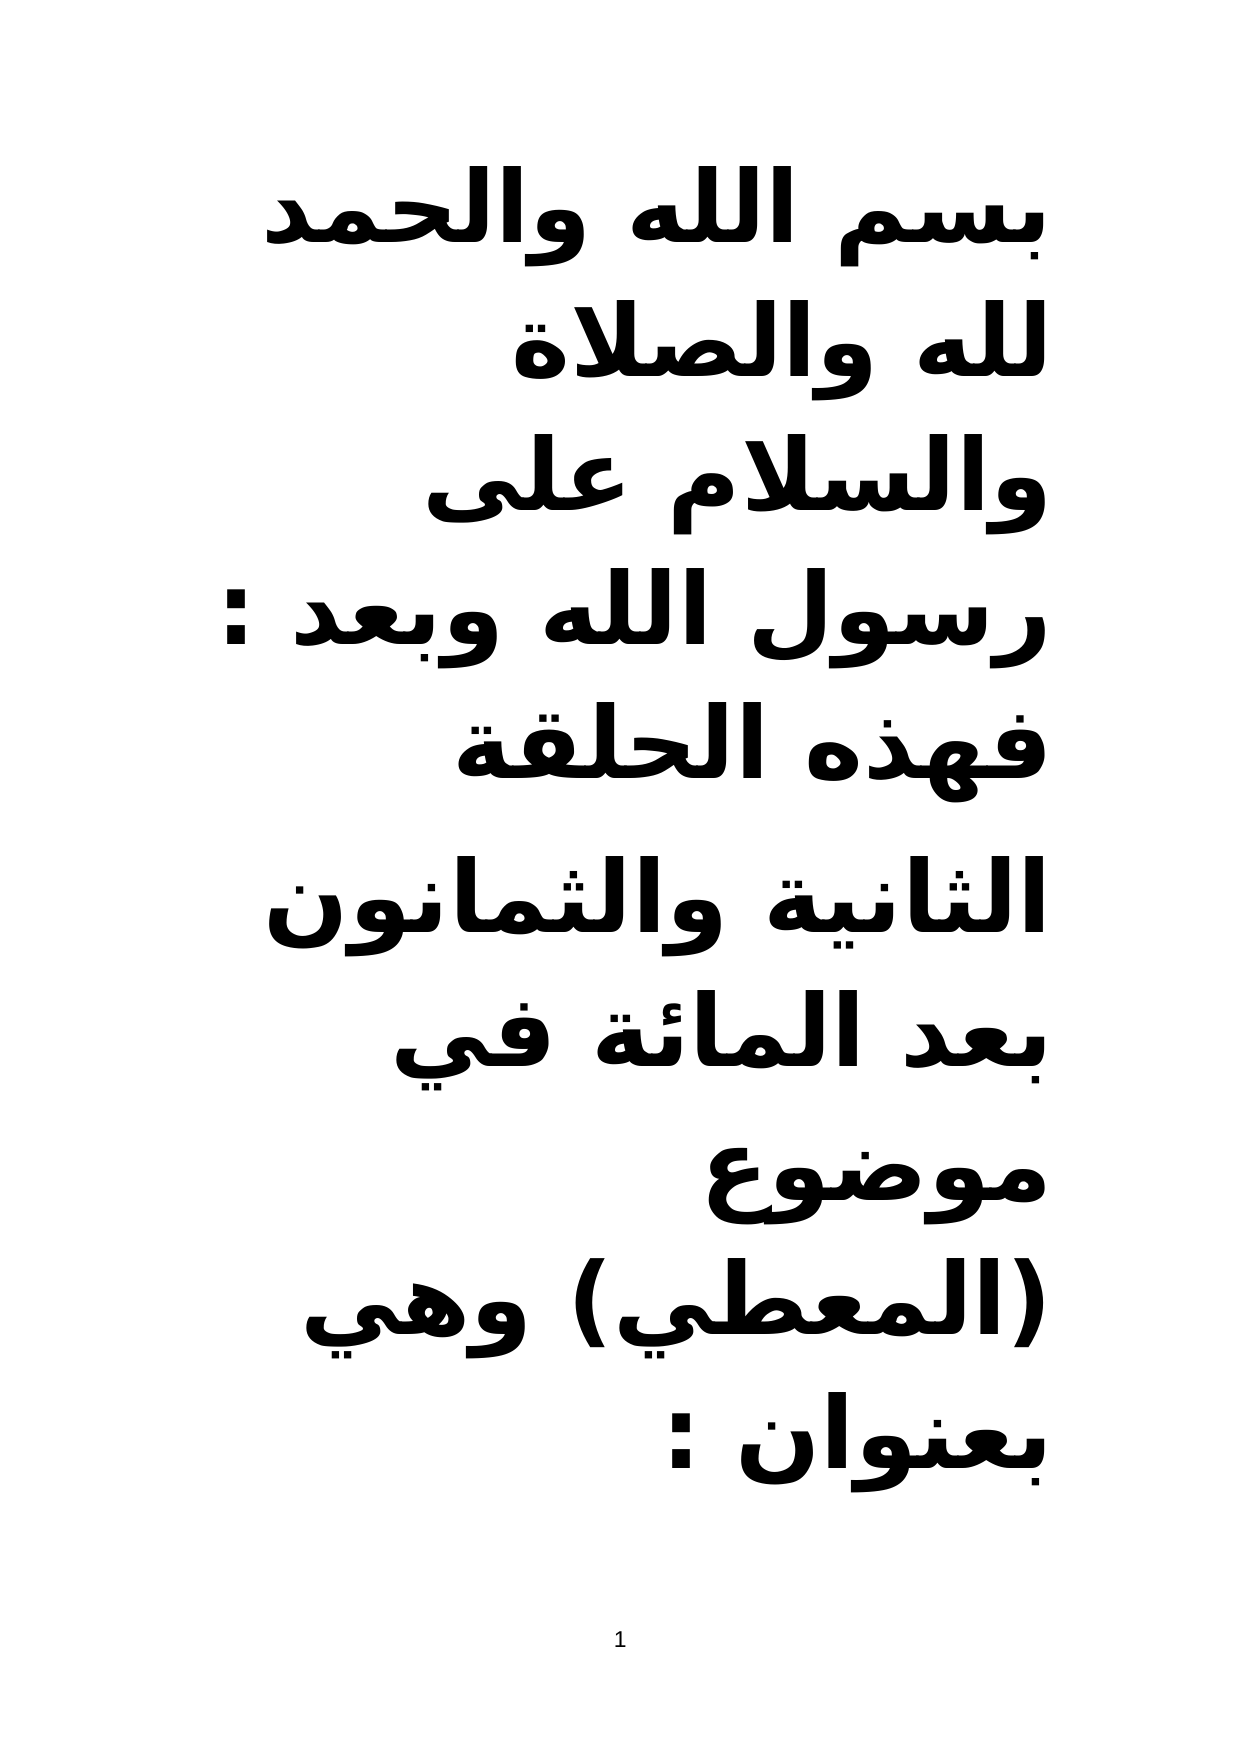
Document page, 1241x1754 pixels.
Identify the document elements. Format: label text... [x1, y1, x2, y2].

text الثانية والثمانون بعد المائة في موضوع (المعطي) وهي بعنوان : [187, 840, 1053, 1492]
text بسم الله والحمد لله والصلاة والسلام على رسول الله وبعد : فهذه الحلقة [187, 150, 1053, 802]
